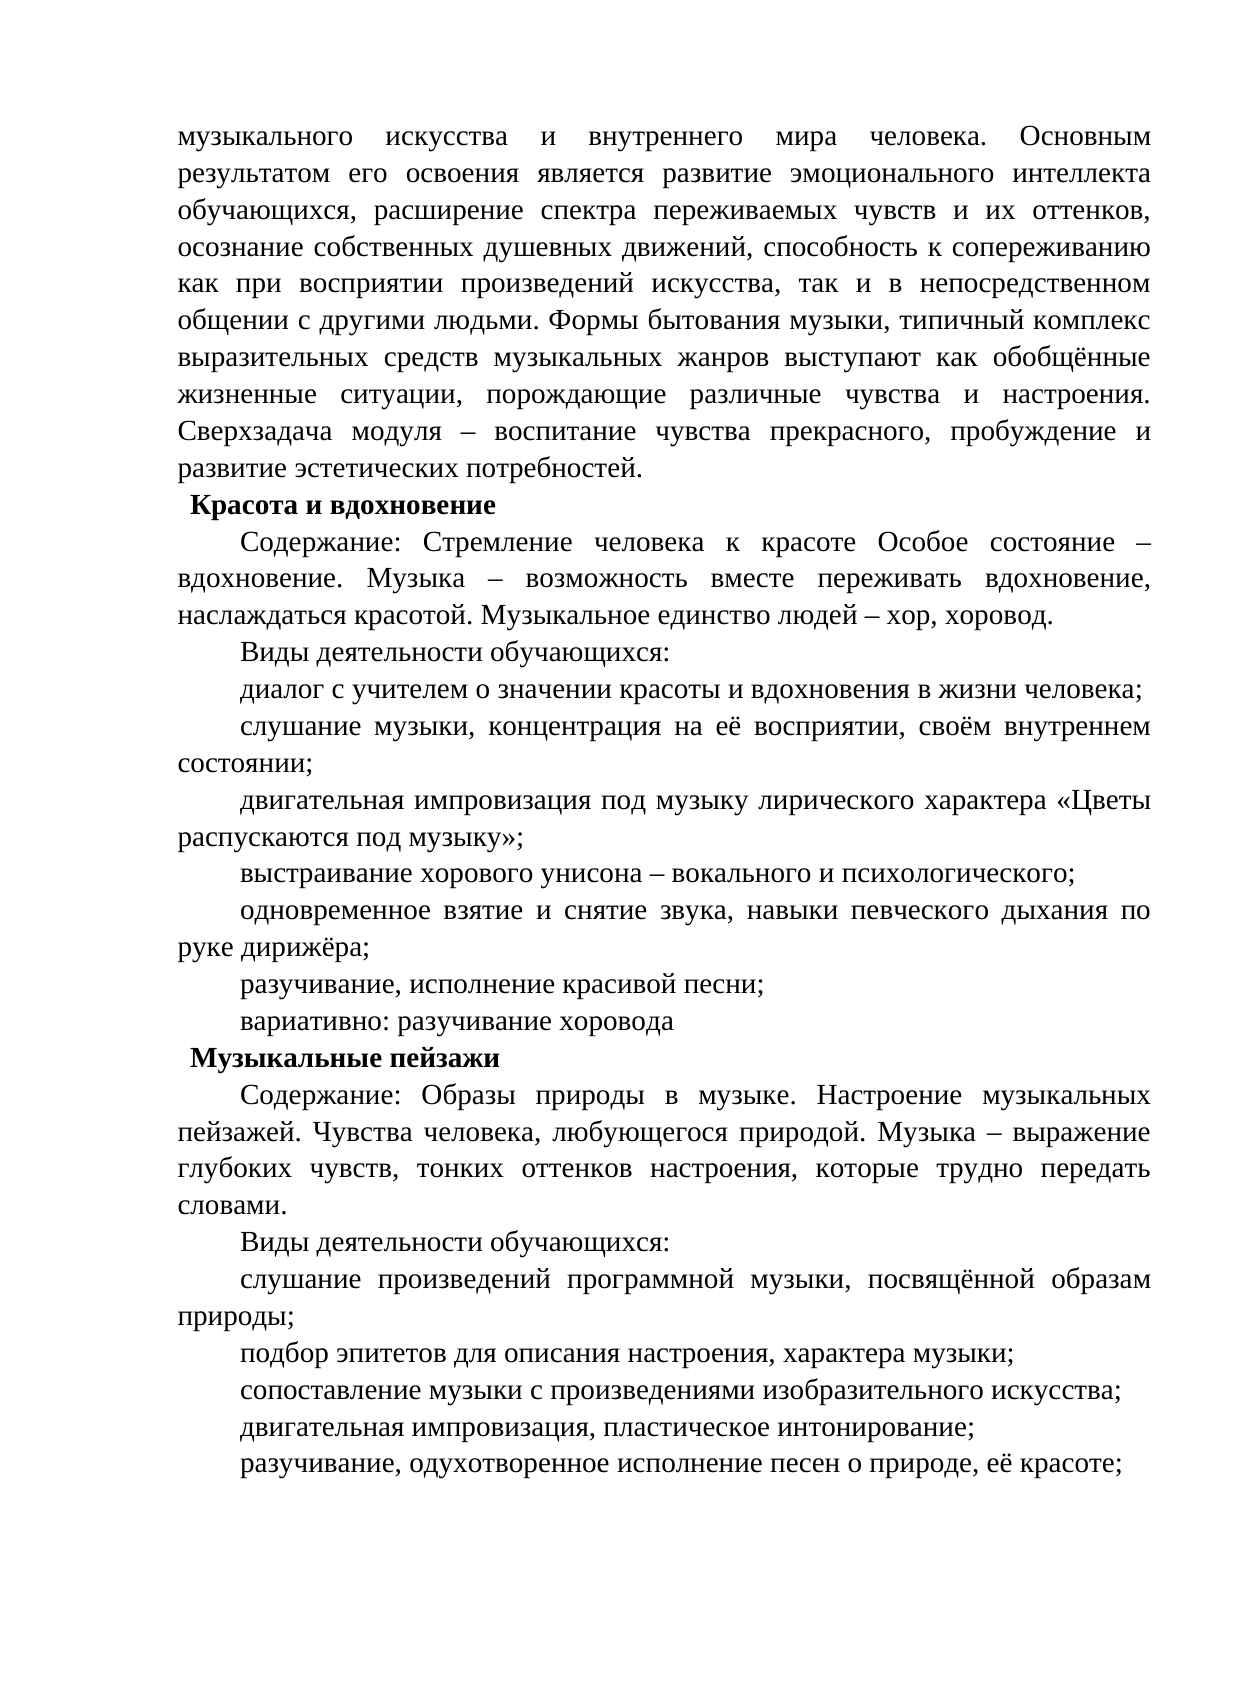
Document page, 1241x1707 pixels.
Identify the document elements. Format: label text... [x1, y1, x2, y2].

text Содержание: Стремление человека к красоте Особое состояние – вдохновение. Музыка – возможность вместе переживать вдохновение, наслаждаться красотой. Музыкальное единство людей – хор, хоровод. [177, 524, 1152, 631]
text выстраивание хорового унисона – вокального и психологического; [177, 856, 1152, 889]
text диалог с учителем о значении красоты и вдохновения в жизни человека; [177, 671, 1152, 705]
text вариативно: разучивание хоровода [177, 1003, 1152, 1037]
text одновременное взятие и снятие звука, навыки певческого дыхания по руке дирижёра; [177, 892, 1152, 963]
text двигательная импровизация, пластическое интонирование; [177, 1409, 1152, 1442]
text разучивание, исполнение красивой песни; [177, 966, 1152, 1000]
text Виды деятельности обучающихся: [177, 634, 1152, 668]
text Виды деятельности обучающихся: [177, 1224, 1152, 1258]
text Содержание: Образы природы в музыке. Настроение музыкальных пейзажей. Чувства человека, любующегося природой. Музыка – выражение глубоких чувств, тонких оттенков настроения, которые трудно передать словами. [177, 1077, 1152, 1221]
text слушание музыки, концентрация на её восприятии, своём внутреннем состоянии; [177, 708, 1152, 778]
text двигательная импровизация под музыку лирического характера «Цветы распускаются под музыку»; [177, 782, 1152, 852]
text разучивание, одухотворенное исполнение песен о природе, её красоте; [177, 1446, 1152, 1479]
text слушание произведений программной музыки, посвящённой образам природы; [177, 1261, 1152, 1332]
text сопоставление музыки с произведениями изобразительного искусства; [177, 1372, 1152, 1405]
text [177, 118, 1152, 483]
text Музыкальные пейзажи [190, 1040, 1152, 1073]
text подбор эпитетов для описания настроения, характера музыки; [177, 1335, 1152, 1368]
text Красота и вдохновение [190, 487, 1152, 520]
